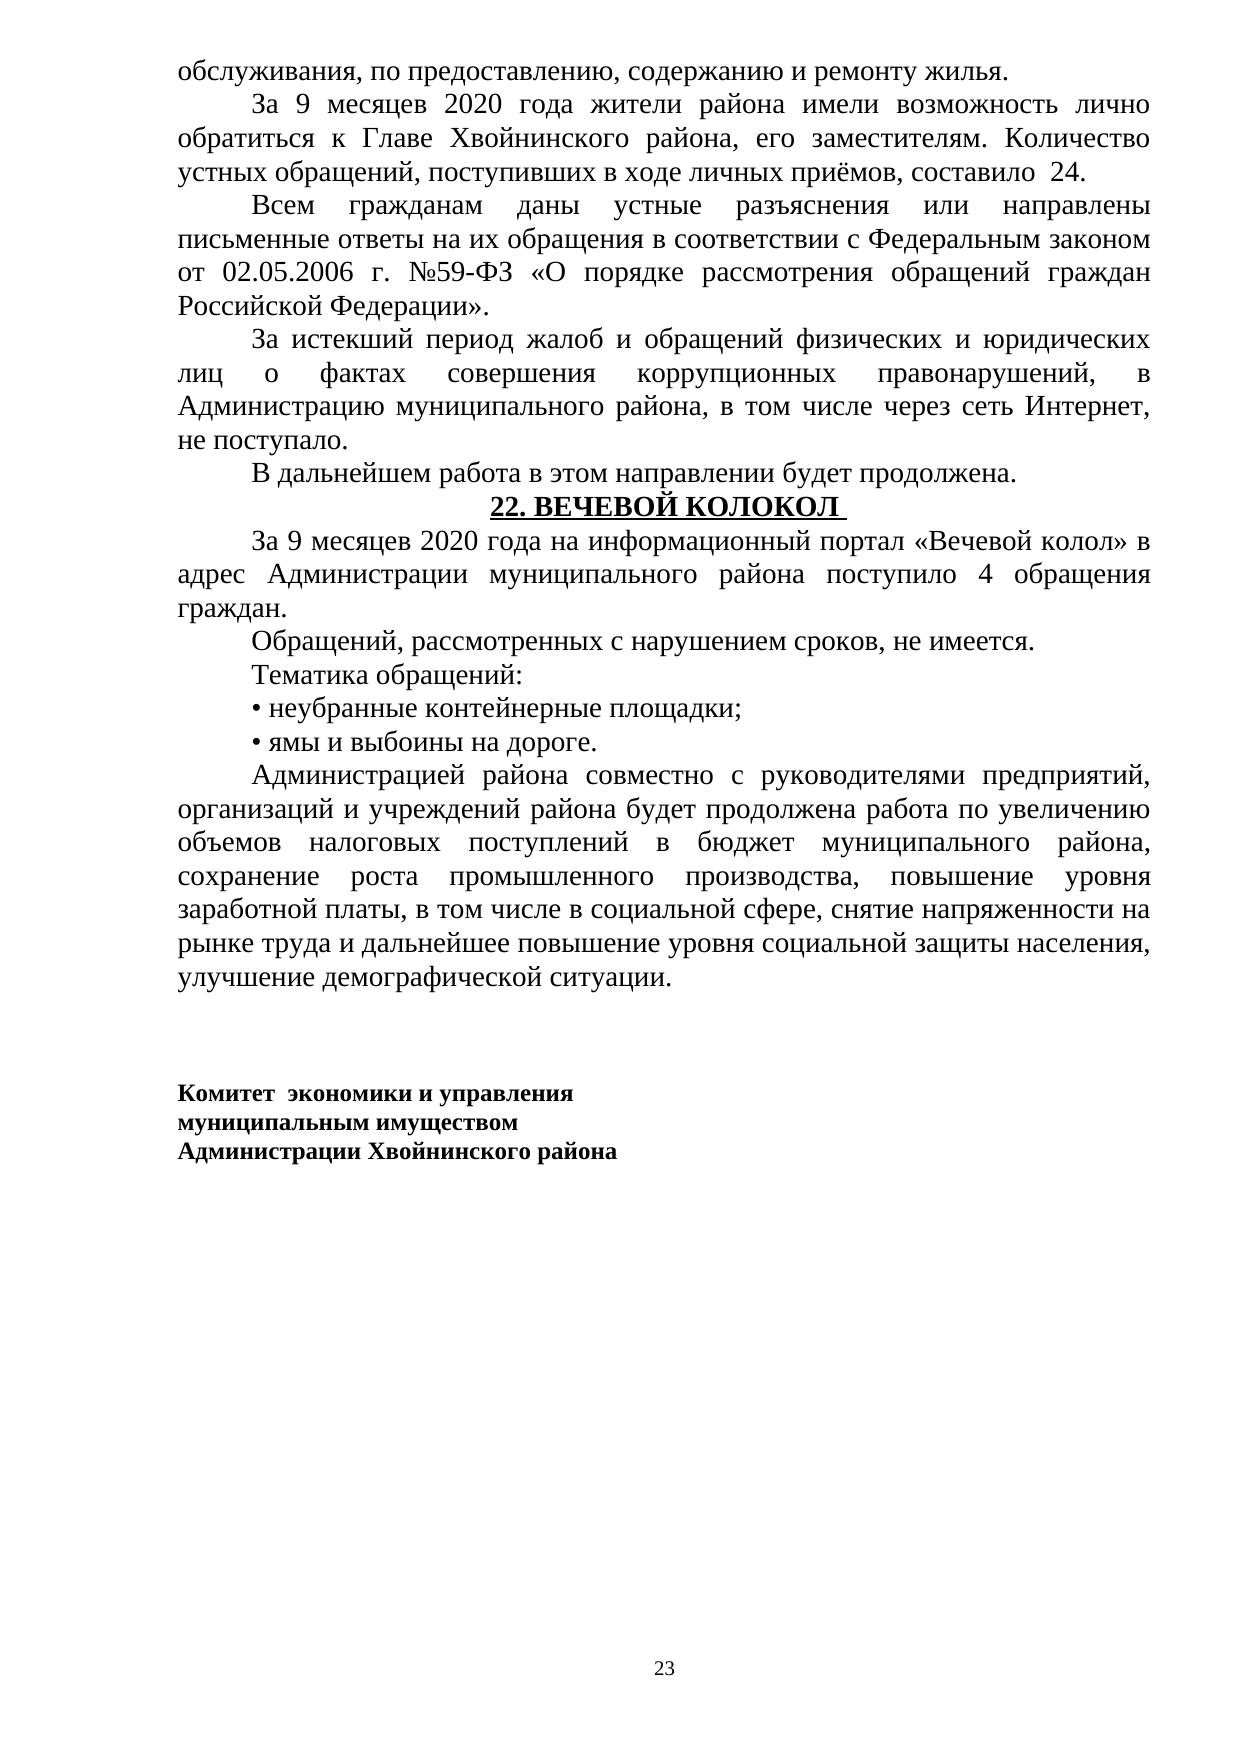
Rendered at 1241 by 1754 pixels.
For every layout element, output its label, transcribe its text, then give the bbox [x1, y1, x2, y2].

text • ямы и выбоины на дороге. [177, 724, 1152, 757]
text Всем гражданам даны устные разъяснения или направлены письменные ответы на их обращения в соответствии с Федеральным законом от 02.05.2006 г. №59-ФЗ «О порядке рассмотрения обращений граждан Российской Федерации». [177, 187, 1152, 321]
text муниципальным имуществом [177, 1107, 1152, 1136]
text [177, 53, 1152, 87]
text Комитет экономики и управления [177, 1078, 1152, 1107]
text За истекший период жалоб и обращений физических и юридических лиц о фактах совершения коррупционных правонарушений, в Администрацию муниципального района, в том числе через сеть Интернет, не поступало. [177, 321, 1152, 456]
text За 9 месяцев 2020 года жители района имели возможность лично обратиться к Главе Хвойнинского района, его заместителям. Количество устных обращений, поступивших в ходе личных приёмов, составило 24. [177, 87, 1152, 187]
text Администрацией района совместно с руководителями предприятий, организаций и учреждений района будет продолжена работа по увеличению объемов налоговых поступлений в бюджет муниципального района, сохранение роста промышленного производства, повышение уровня заработной платы, в том числе в социальной сфере, снятие напряженности на рынке труда и дальнейшее повышение уровня социальной защиты населения, улучшение демографической ситуации. [177, 757, 1152, 992]
text 22. ВЕЧЕВОЙ КОЛОКОЛ [177, 489, 1152, 523]
text Администрации Хвойнинского района [177, 1136, 1152, 1165]
text Обращений, рассмотренных с нарушением сроков, не имеется. [177, 623, 1152, 657]
text В дальнейшем работа в этом направлении будет продолжена. [177, 456, 1152, 489]
text Тематика обращений: [177, 657, 1152, 690]
text За 9 месяцев 2020 года на информационный портал «Вечевой колол» в адрес Администрации муниципального района поступило 4 обращения граждан. [177, 523, 1152, 623]
text • неубранные контейнерные площадки; [177, 690, 1152, 724]
